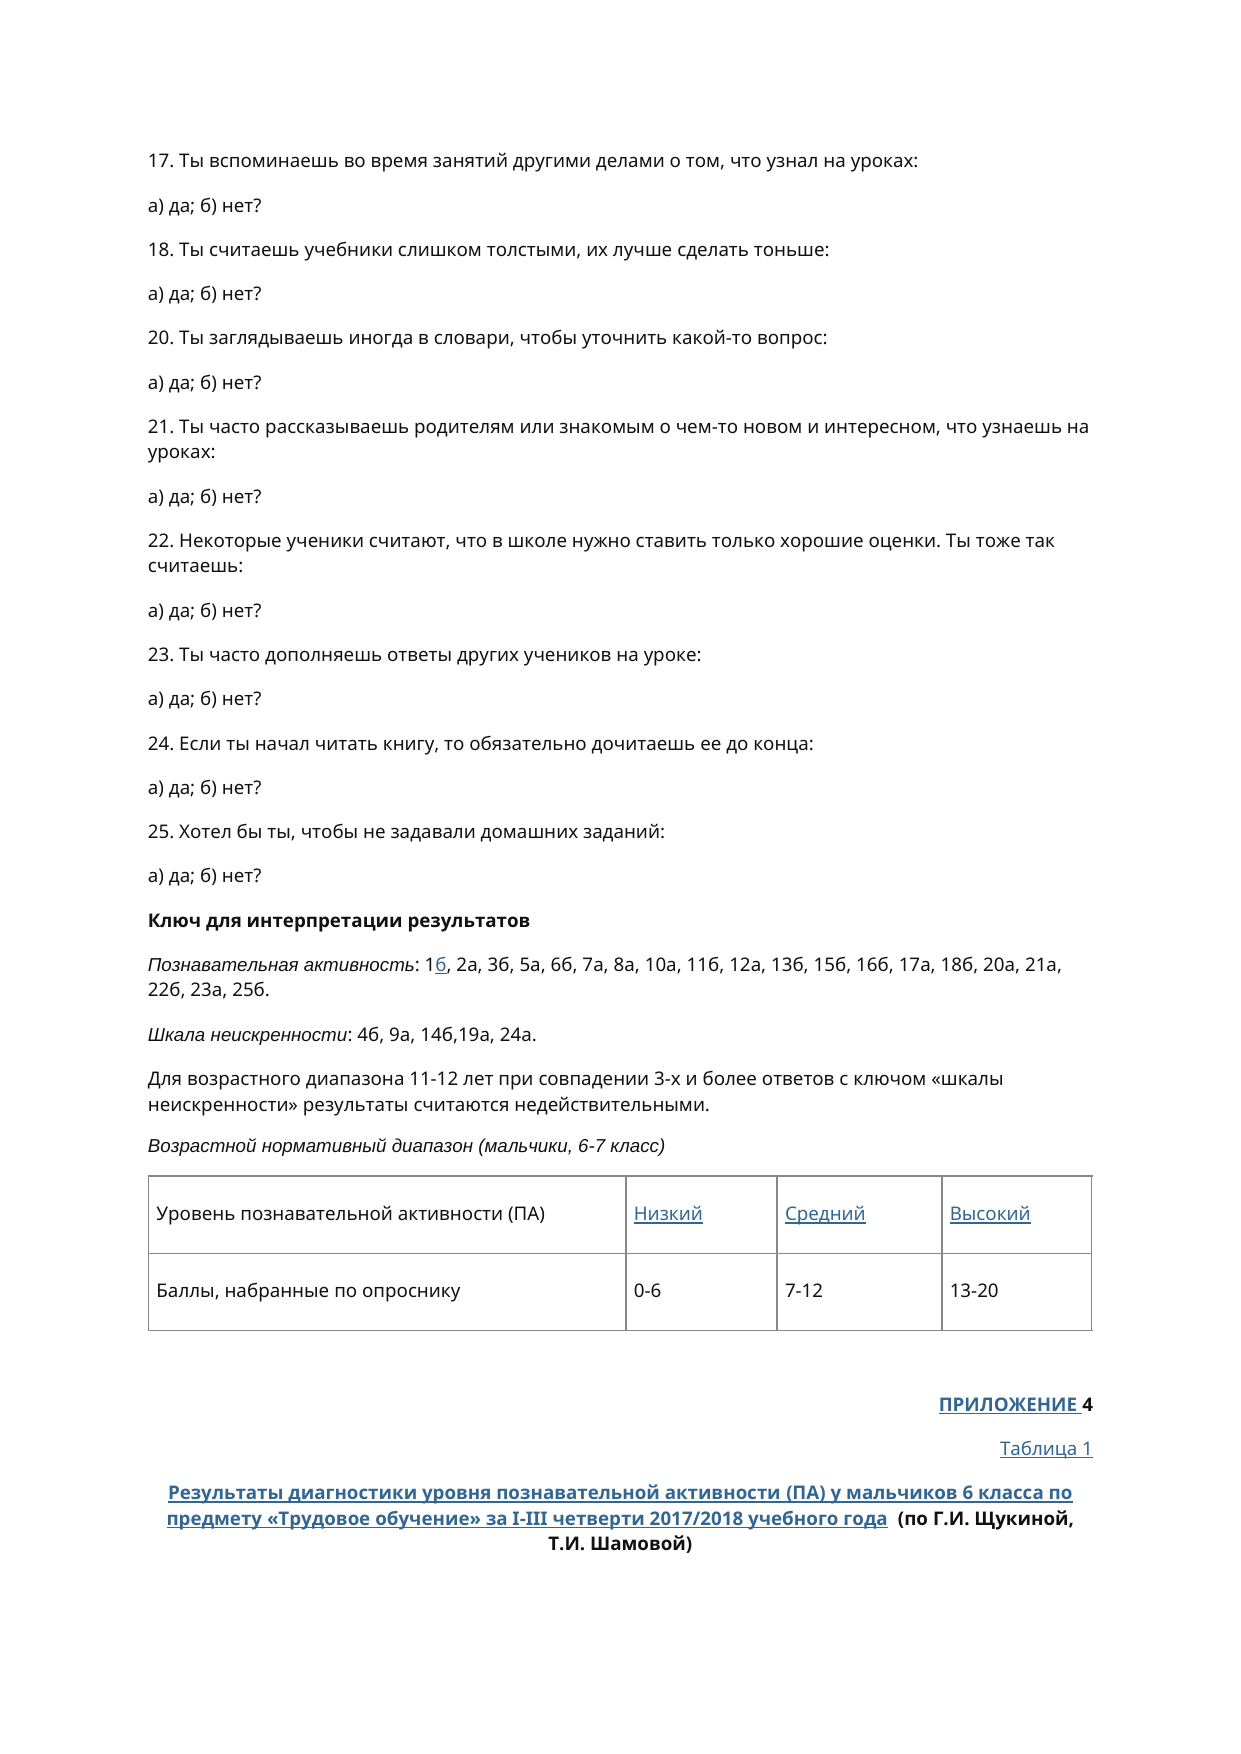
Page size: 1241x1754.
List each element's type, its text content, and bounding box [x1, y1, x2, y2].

text а) да; б) нет? [148, 280, 1093, 306]
text 23. Ты часто дополняешь ответы других учеников на уроке: [148, 641, 1093, 667]
table_header Высокий [943, 1177, 1091, 1252]
text Познавательная активность: 1б, 2а, 3б, 5а, 6б, 7а, 8а, 10а, 11б, 12а, 13б, 15б, 16б, 17а, 18б, 20а, 21а, 22б, 23а, 25б. [148, 951, 1093, 1002]
text а) да; б) нет? [148, 192, 1093, 217]
table_cell 7-12 [778, 1254, 941, 1329]
table_cell 0-6 [627, 1254, 776, 1329]
text ПРИЛОЖЕНИЕ 4 [148, 1391, 1093, 1417]
text Возрастной нормативный диапазон (мальчики, 6-7 класс) [148, 1135, 1093, 1157]
text а) да; б) нет? [148, 774, 1093, 800]
text а) да; б) нет? [148, 863, 1093, 888]
text Шкала неискренности: 4б, 9а, 14б,19а, 24а. [148, 1021, 1093, 1047]
text Для возрастного диапазона 11-12 лет при совпадении 3-х и более ответов с ключом «шкалы неискренности» результаты считаются недействительными. [148, 1065, 1093, 1116]
text Ключ для интерпретации результатов [148, 907, 1093, 932]
table_header Низкий [627, 1177, 776, 1252]
text 17. Ты вспоминаешь во время занятий другими делами о том, что узнал на уроках: [148, 148, 1093, 173]
text 20. Ты заглядываешь иногда в словари, чтобы уточнить какой-то вопрос: [148, 325, 1093, 350]
text Результаты диагностики уровня познавательной активности (ПА) у мальчиков 6 класса по предмету «Трудовое обучение» за I-III четверти 2017/2018 учебного года (по Г.И. Щукиной, Т.И. Шамовой) [148, 1479, 1093, 1556]
table_header Средний [778, 1177, 941, 1252]
text 22. Некоторые ученики считают, что в школе нужно ставить только хорошие оценки. Ты тоже так считаешь: [148, 527, 1093, 578]
text 25. Хотел бы ты, чтобы не задавали домашних заданий: [148, 818, 1093, 844]
text Таблица 1 [148, 1435, 1093, 1461]
text а) да; б) нет? [148, 597, 1093, 623]
table_header Уровень познавательной активности (ПА) [149, 1177, 625, 1252]
text а) да; б) нет? [148, 369, 1093, 394]
table_cell Баллы, набранные по опроснику [149, 1254, 625, 1329]
text 21. Ты часто рассказываешь родителям или знакомым о чем-то новом и интересном, что узнаешь на уроках: [148, 413, 1093, 464]
text 18. Ты считаешь учебники слишком толстыми, их лучше сделать тоньше: [148, 236, 1093, 262]
table_cell 13-20 [943, 1254, 1091, 1329]
text 24. Если ты начал читать книгу, то обязательно дочитаешь ее до конца: [148, 730, 1093, 755]
text а) да; б) нет? [148, 483, 1093, 508]
text а) да; б) нет? [148, 686, 1093, 711]
